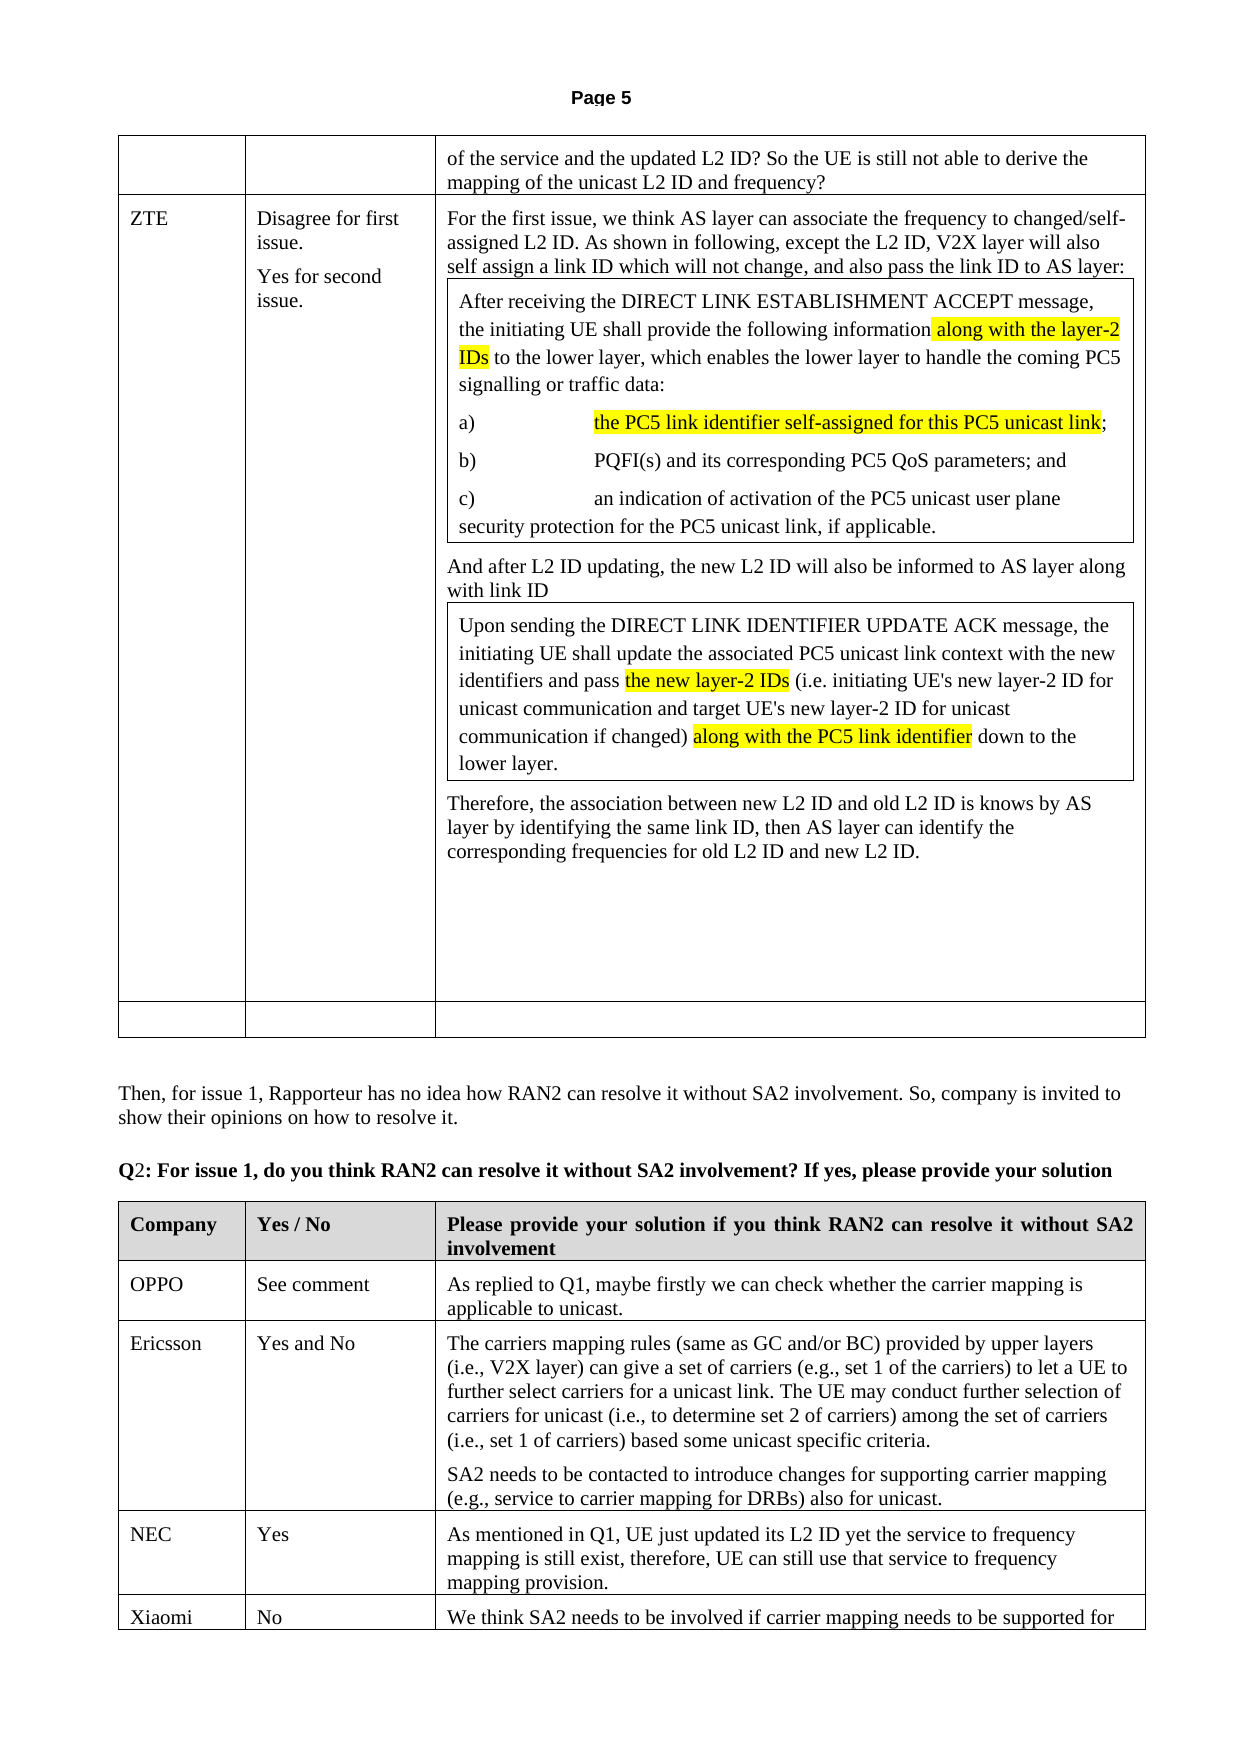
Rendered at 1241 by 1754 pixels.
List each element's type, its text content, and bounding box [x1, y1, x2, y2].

table_cell [436, 1026, 1145, 1061]
table_cell OPPO [119, 1285, 245, 1344]
table_cell Disagree for first issue. Yes for second issue. [246, 219, 435, 1025]
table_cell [436, 136, 1145, 218]
table_cell Yes and No [246, 1345, 435, 1534]
table_cell [246, 1026, 435, 1061]
table_cell See comment [246, 1285, 435, 1344]
table_cell The carriers mapping rules (same as GC and/or BC) provided by upper layers (i.e., V2X layer) can give a set of carriers (e.g., set 1 of the carriers) to let a UE to further select carriers for a unicast link. The UE may conduct further selection of carriers for unicast (i.e., to determine set 2 of carriers) among the set of carriers (i.e., set 1 of carriers) based some unicast specific criteria. SA2 needs to be contacted to introduce changes for supporting carrier mapping (e.g., service to carrier mapping for DRBs) also for unicast. [436, 1345, 1145, 1534]
table_cell Yes [246, 1535, 435, 1618]
text Then, for issue 1, Rapporteur has no idea how RAN2 can resolve it without SA2 involvement. So, company is invited to show their opinions on how to resolve it. [118, 1104, 1122, 1153]
table_cell Xiaomi [119, 136, 245, 218]
table_cell [119, 1026, 245, 1061]
table_header Yes / No [246, 1226, 435, 1284]
table_header Company [119, 1226, 245, 1284]
table_cell For the first issue, we think AS layer can associate the frequency to changed/self-assigned L2 ID. As shown in following, except the L2 ID, V2X layer will also self assign a link ID which will not change, and also pass the link ID to AS layer: And after L2 ID updating, the new L2 ID will also be informed to AS layer along with link ID Therefore, the association between new L2 ID and old L2 ID is knows by AS layer by identifying the same link ID, then AS layer can identify the corresponding frequencies for old L2 ID and new L2 ID. [436, 219, 1145, 1025]
text Q2: For issue 1, do you think RAN2 can resolve it without SA2 involvement? If yes, please provide your solution [118, 1182, 1122, 1206]
table_cell Ericsson [119, 1345, 245, 1534]
table_cell As mentioned in Q1, UE just updated its L2 ID yet the service to frequency mapping is still exist, therefore, UE can still use that service to frequency mapping provision. [436, 1535, 1145, 1618]
table_cell Yes [246, 136, 435, 218]
table_cell As replied to Q1, maybe firstly we can check whether the carrier mapping is applicable to unicast. [436, 1285, 1145, 1344]
table_cell ZTE [119, 219, 245, 1025]
table_cell NEC [119, 1535, 245, 1618]
table_header Please provide your solution if you think RAN2 can resolve it without SA2 involvement [436, 1226, 1145, 1284]
